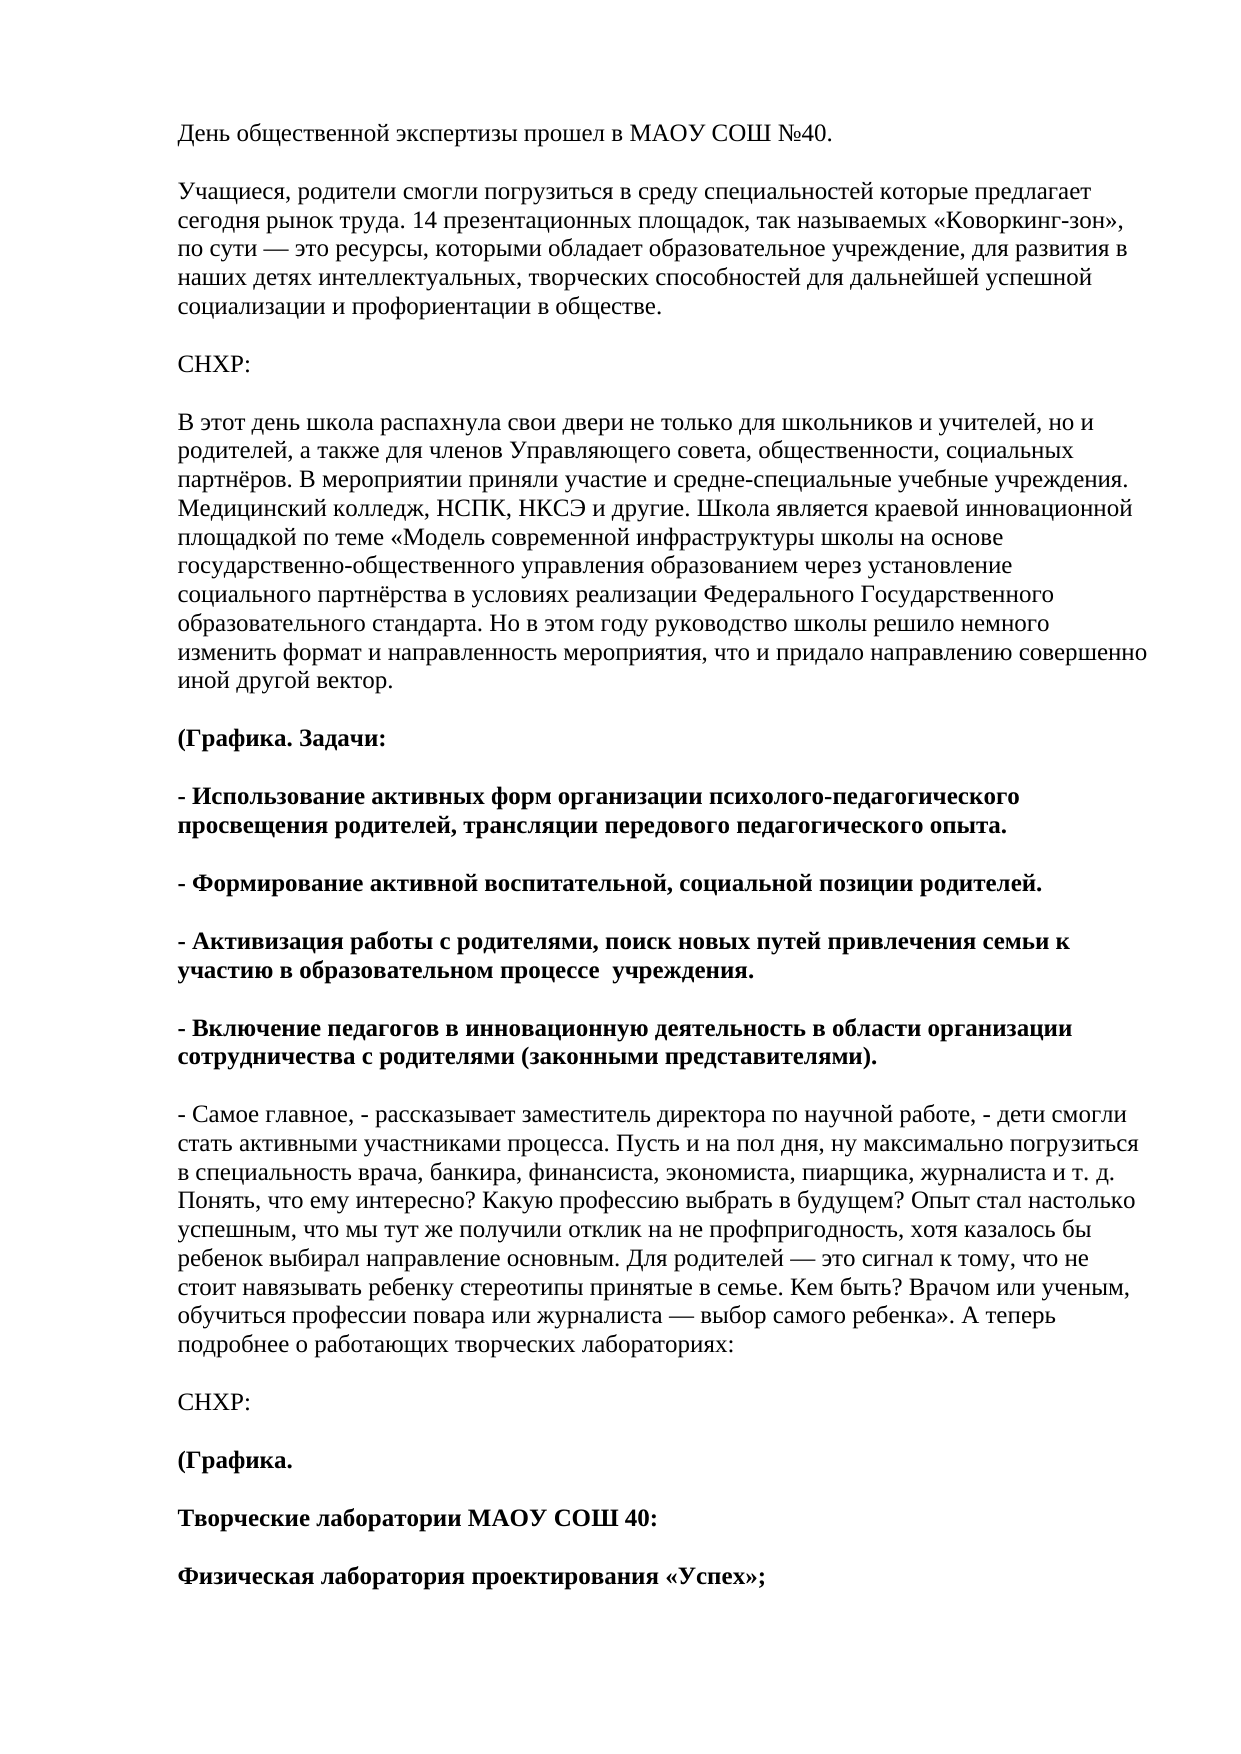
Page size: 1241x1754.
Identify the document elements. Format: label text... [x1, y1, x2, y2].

text (Графика. Задачи: [177, 723, 1152, 752]
text (Графика. [177, 1445, 1152, 1474]
text Учащиеся, родители смогли погрузиться в среду специальностей которые предлагает сегодня рынок труда. 14 презентационных площадок, так называемых «Коворкинг-зон», по сути — это ресурсы, которыми обладает образовательное учреждение, для развития в наших детях интеллектуальных, творческих способностей для дальнейшей успешной социализации и профориентации в обществе. [177, 176, 1152, 320]
text Творческие лаборатории МАОУ СОШ 40: [177, 1503, 1152, 1532]
text - Самое главное, - рассказывает заместитель директора по научной работе, - дети смогли стать активными участниками процесса. Пусть и на пол дня, ну максимально погрузиться в специальность врача, банкира, финансиста, экономиста, пиарщика, журналиста и т. д. Понять, что ему интересно? Какую профессию выбрать в будущем? Опыт стал настолько успешным, что мы тут же получили отклик на не профпригодность, хотя казалось бы ребенок выбирал направление основным. Для родителей — это сигнал к тому, что не стоит навязывать ребенку стереотипы принятые в семье. Кем быть? Врачом или ученым, обучиться профессии повара или журналиста — выбор самого ребенка». А теперь подробнее о работающих творческих лабораториях: [177, 1099, 1152, 1358]
text - Включение педагогов в инновационную деятельность в области организации сотрудничества с родителями (законными представителями). [177, 1013, 1152, 1070]
text СНХР: [177, 349, 1152, 378]
text СНХР: [177, 1387, 1152, 1416]
text В этот день школа распахнула свои двери не только для школьников и учителей, но и родителей, а также для членов Управляющего совета, общественности, социальных партнёров. В мероприятии приняли участие и средне-специальные учебные учреждения. Медицинский колледж, НСПК, НКСЭ и другие. Школа является краевой инновационной площадкой по теме «Модель современной инфраструктуры школы на основе государственно-общественного управления образованием через установление социального партнёрства в условиях реализации Федерального Государственного образовательного стандарта. Но в этом году руководство школы решило немного изменить формат и направленность мероприятия, что и придало направлению совершенно иной другой вектор. [177, 407, 1152, 694]
text Физическая лаборатория проектирования «Успех»; [177, 1561, 1152, 1590]
text - Формирование активной воспитательной, социальной позиции родителей. [177, 868, 1152, 897]
text День общественной экспертизы прошел в МАОУ СОШ №40. [177, 118, 1152, 147]
text - Использование активных форм организации психолого-педагогического просвещения родителей, трансляции передового педагогического опыта. [177, 781, 1152, 839]
text - Активизация работы с родителями, поиск новых путей привлечения семьи к участию в образовательном процессе учреждения. [177, 926, 1152, 983]
